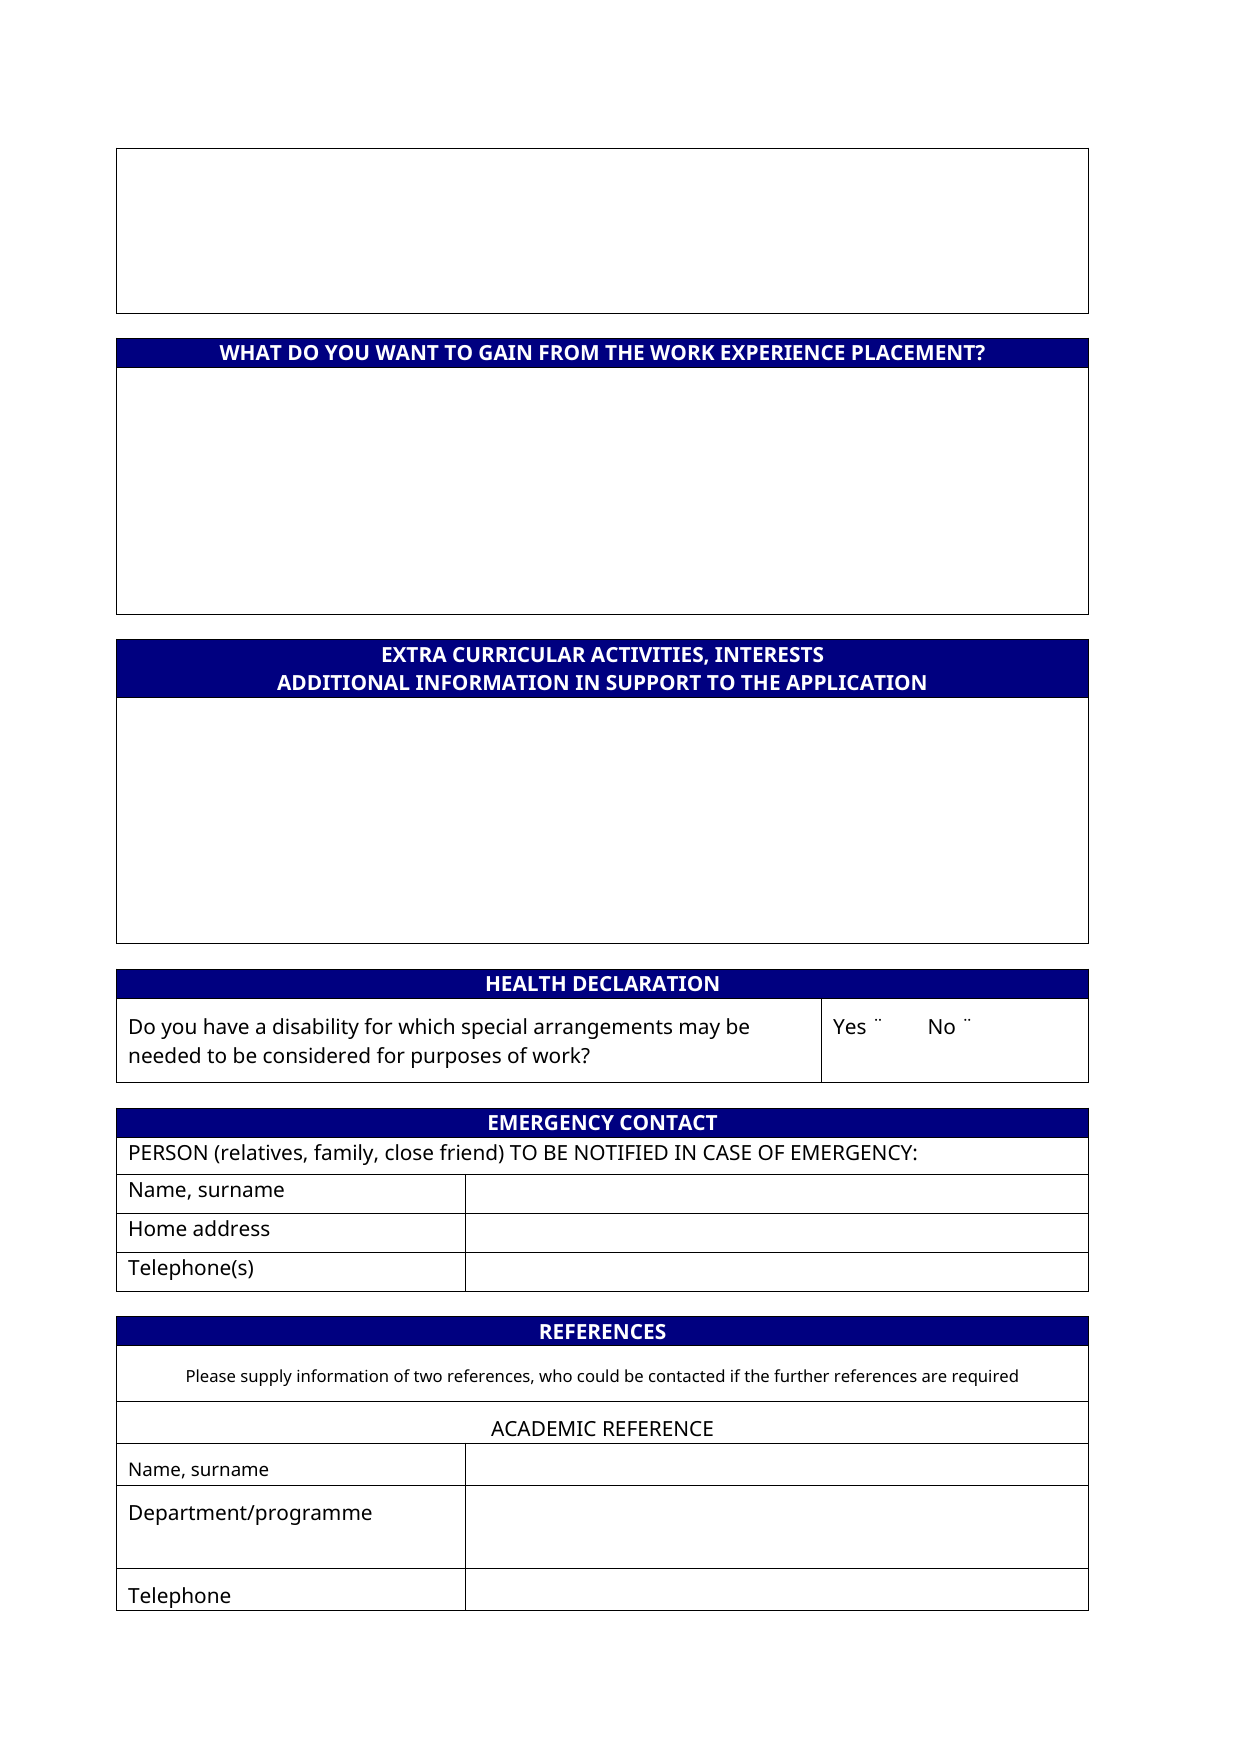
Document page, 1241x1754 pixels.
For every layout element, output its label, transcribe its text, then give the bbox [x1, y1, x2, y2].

table_cell [466, 1214, 1088, 1252]
table_cell Name, surname [117, 1444, 465, 1484]
table_cell [466, 1569, 1088, 1609]
table_cell [466, 1253, 1088, 1291]
table_cell Telephone(s) [117, 1253, 465, 1291]
table_cell Telephone [117, 1569, 465, 1609]
table_header REFERENCES [117, 1317, 1088, 1345]
table_cell [117, 368, 1088, 614]
table_header EXTRA CURRICULAR ACTIVITIES, INTERESTS ADDITIONAL INFORMATION IN SUPPORT TO THE APPLICATION [117, 640, 1088, 697]
table_cell Do you have a disability for which special arrangements may be needed to be considered for purposes of work? [117, 999, 821, 1082]
table_header HEALTH DECLARATION [117, 970, 1088, 998]
table_cell [466, 1486, 1088, 1567]
table_header EMERGENCY CONTACT [117, 1109, 1088, 1137]
table_cell [117, 149, 1088, 312]
table_cell ACADEMIC REFERENCE [117, 1402, 1088, 1443]
table_header WHAT DO YOU WANT TO GAIN FROM THE WORK EXPERIENCE PLACEMENT? [117, 339, 1088, 367]
table_cell Home address [117, 1214, 465, 1252]
table_cell [117, 698, 1088, 943]
table_cell [466, 1444, 1088, 1484]
table_cell Yes ¨ No ¨ [822, 999, 1088, 1082]
table_cell Department/programme [117, 1486, 465, 1567]
table_cell [466, 1175, 1088, 1213]
table_cell Name, surname [117, 1175, 465, 1213]
table_cell PERSON (relatives, family, close friend) TO BE NOTIFIED IN CASE OF EMERGENCY: [117, 1138, 1088, 1174]
table_cell Please supply information of two references, who could be contacted if the further references are required [117, 1346, 1088, 1401]
